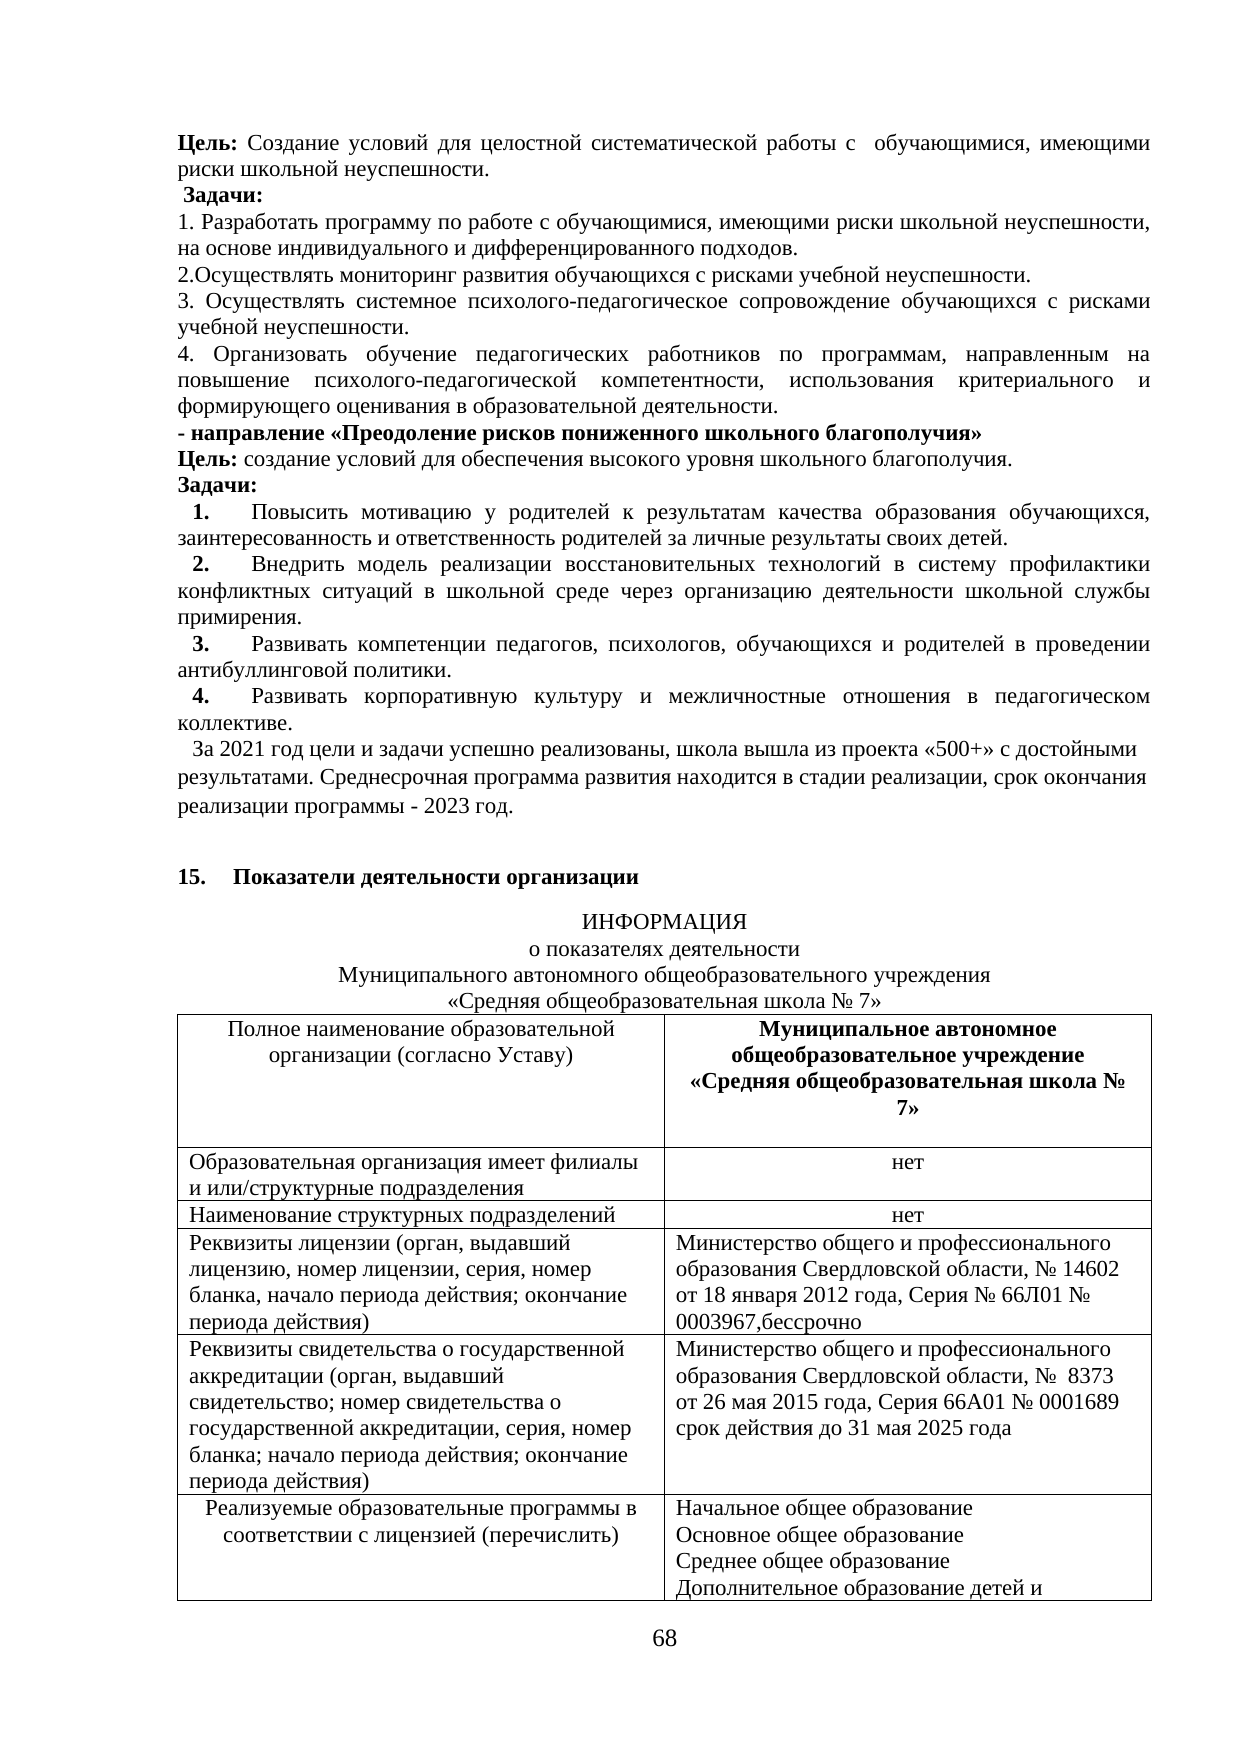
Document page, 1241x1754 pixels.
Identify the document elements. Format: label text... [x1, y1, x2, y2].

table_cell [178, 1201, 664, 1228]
text Цель: Создание условий для целостной систематической работы с обучающимися, имеющими риски школьной неуспешности. [177, 129, 1152, 182]
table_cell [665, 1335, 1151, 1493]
text Задачи: [177, 182, 1152, 208]
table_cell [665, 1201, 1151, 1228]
list 4. Организовать обучение педагогических работников по программам, направленным на повышение психолого-педагогической компетентности, использования критериального и формирующего оценивания в образовательной деятельности. [177, 340, 1152, 419]
text «Средняя общеобразовательная школа № 7» [177, 987, 1152, 1014]
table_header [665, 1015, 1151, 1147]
list Развивать корпоративную культуру и межличностные отношения в педагогическом коллективе. [177, 682, 1152, 735]
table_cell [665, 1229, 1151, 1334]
text ИНФОРМАЦИЯ [177, 908, 1152, 935]
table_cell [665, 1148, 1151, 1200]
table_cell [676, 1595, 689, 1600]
text Цель: создание условий для обеспечения высокого уровня школьного благополучия. [177, 445, 1152, 471]
list Внедрить модель реализации восстановительных технологий в систему профилактики конфликтных ситуаций в школьной среде через организацию деятельности школьной службы примирения. [177, 551, 1152, 629]
text Муниципального автономного общеобразовательного учреждения [177, 961, 1152, 987]
text Задачи: [177, 471, 1152, 498]
text - направление «Преодоление рисков пониженного школьного благополучия» [177, 419, 1152, 445]
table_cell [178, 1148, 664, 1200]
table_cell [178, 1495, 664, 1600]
text За 2021 год цели и задачи успешно реализованы, школа вышла из проекта «500+» с достойными результатами. Среднесрочная программа развития находится в стадии реализации, срок окончания реализации программы - 2023 год. [177, 735, 1152, 818]
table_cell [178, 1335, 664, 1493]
text 3. Осуществлять системное психолого-педагогическое сопровождение обучающихся с рисками учебной неуспешности. [177, 287, 1152, 340]
text о показателях деятельности [177, 935, 1152, 961]
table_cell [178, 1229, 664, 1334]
list Повысить мотивацию у родителей к результатам качества образования обучающихся, заинтересованность и ответственность родителей за личные результаты своих детей. [177, 498, 1152, 551]
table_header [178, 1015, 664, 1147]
list Развивать компетенции педагогов, психологов, обучающихся и родителей в проведении антибуллинговой политики. [177, 629, 1152, 682]
text 2.Осуществлять мониторинг развития обучающихся с рисками учебной неуспешности. [177, 261, 1152, 287]
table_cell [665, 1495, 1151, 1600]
list Показатели деятельности организации [177, 863, 1152, 890]
text 1. Разработать программу по работе с обучающимися, имеющими риски школьной неуспешности, на основе индивидуального и дифференцированного подходов. [177, 208, 1152, 261]
